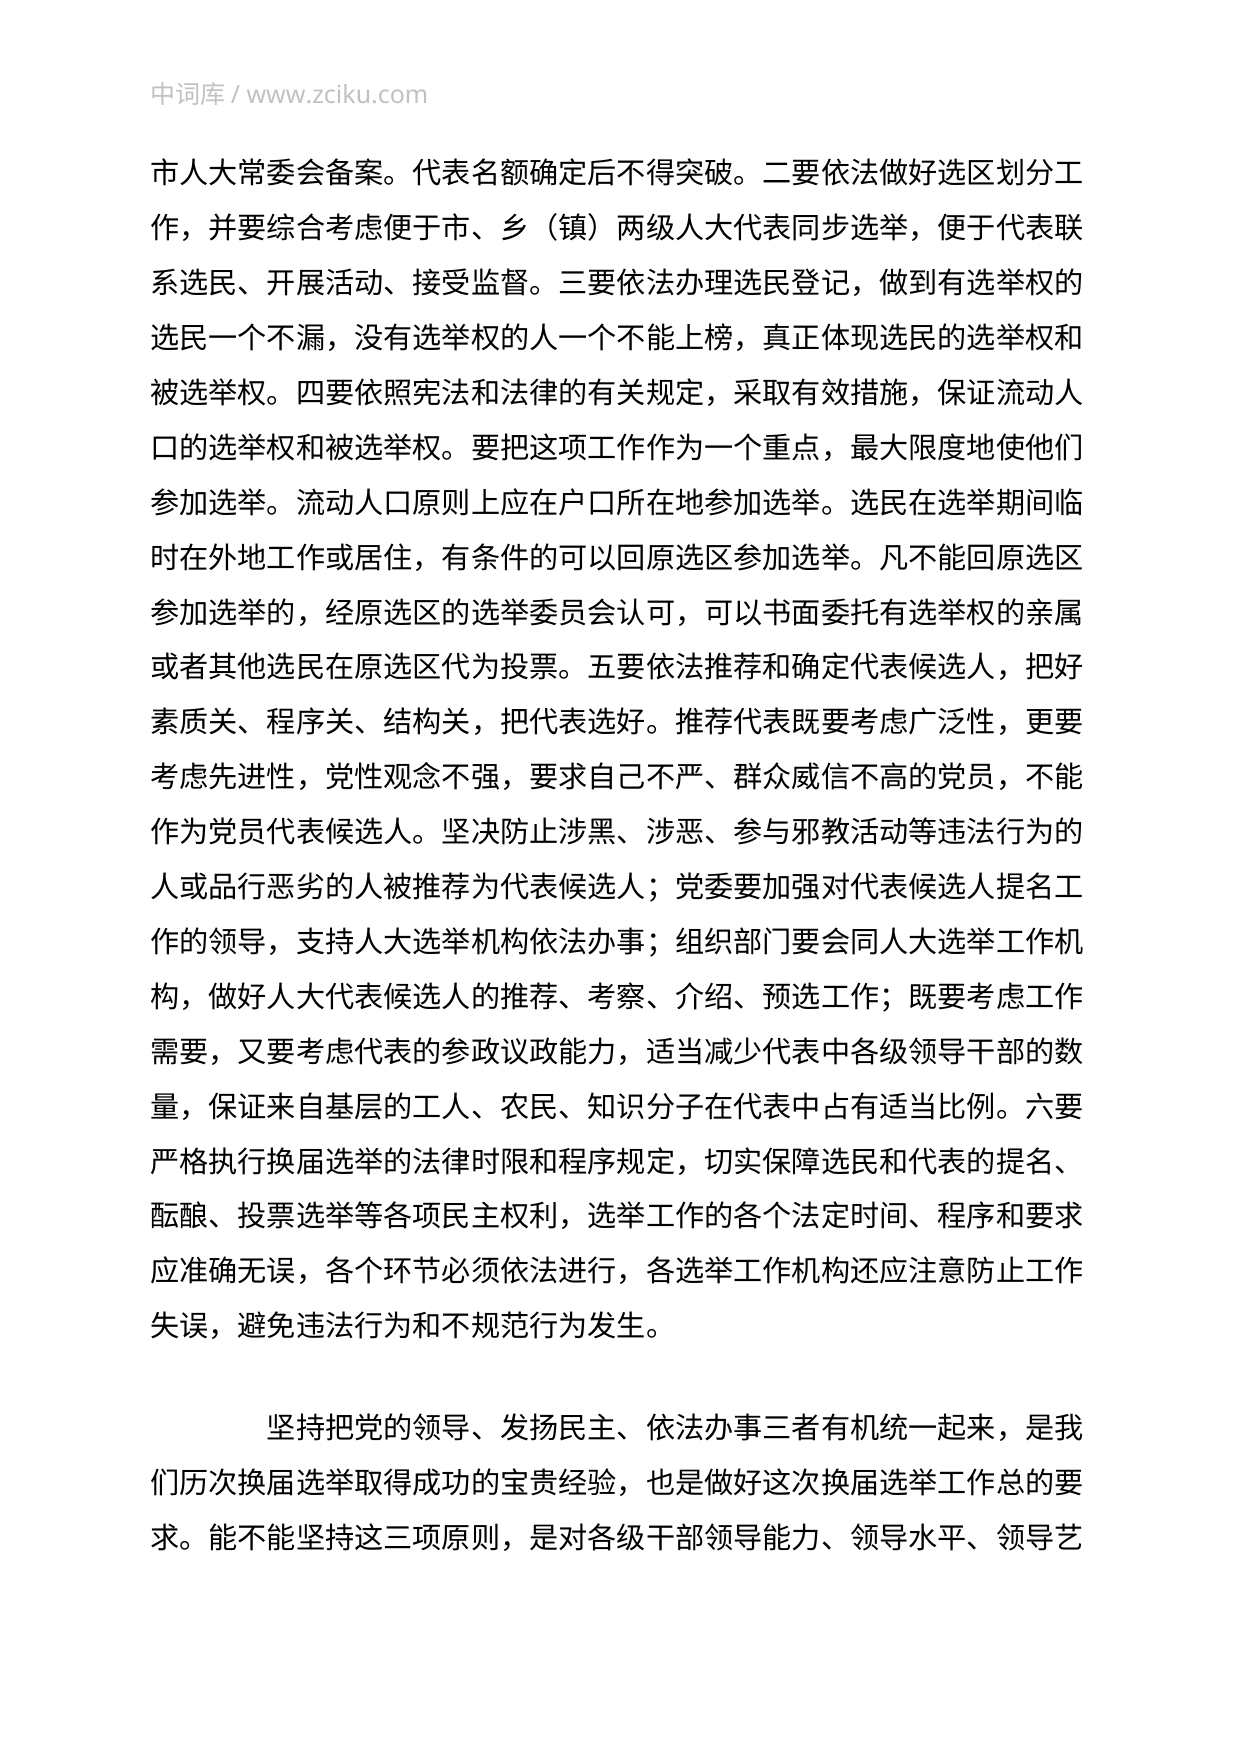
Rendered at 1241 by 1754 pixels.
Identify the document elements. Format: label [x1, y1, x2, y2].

text [150, 150, 1090, 1345]
text [150, 1404, 1090, 1557]
